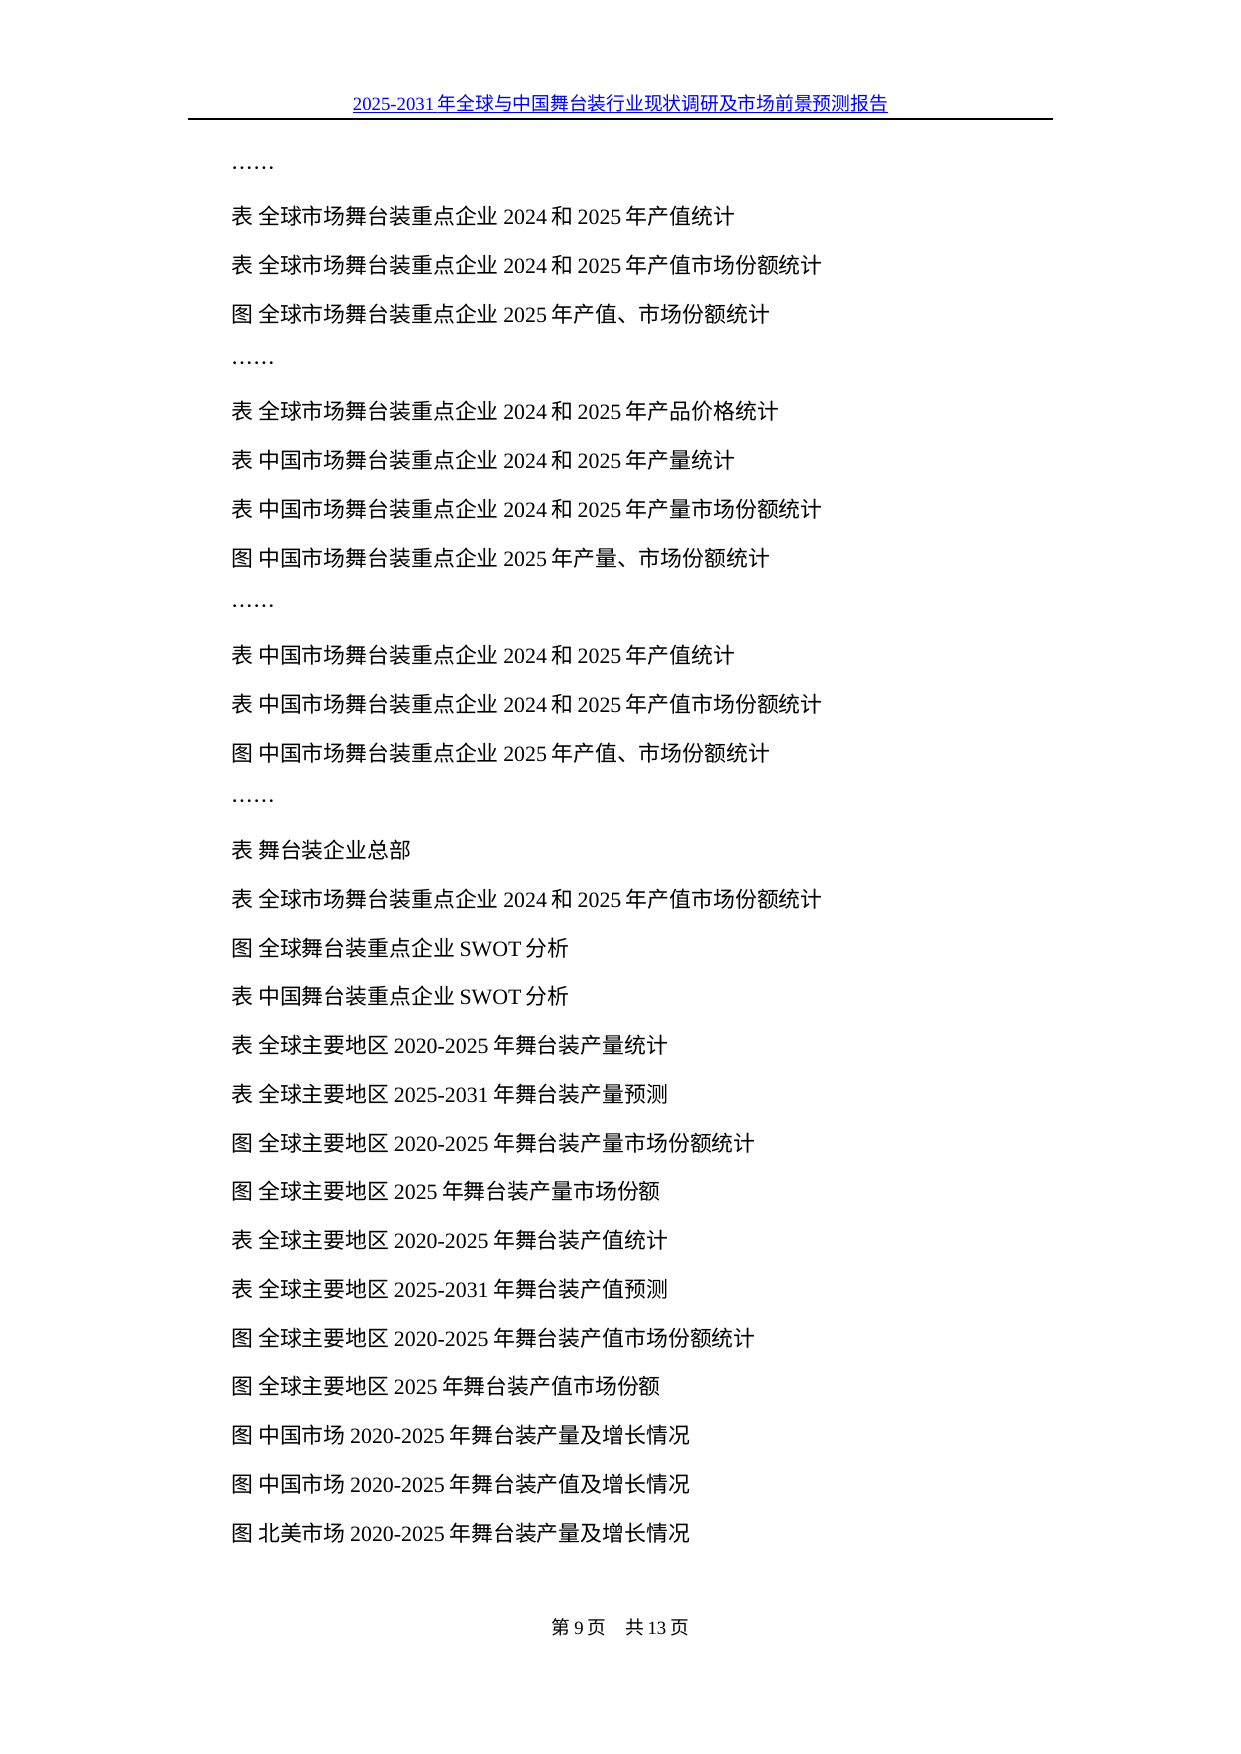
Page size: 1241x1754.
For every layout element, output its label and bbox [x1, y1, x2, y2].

text [187, 150, 1053, 1548]
